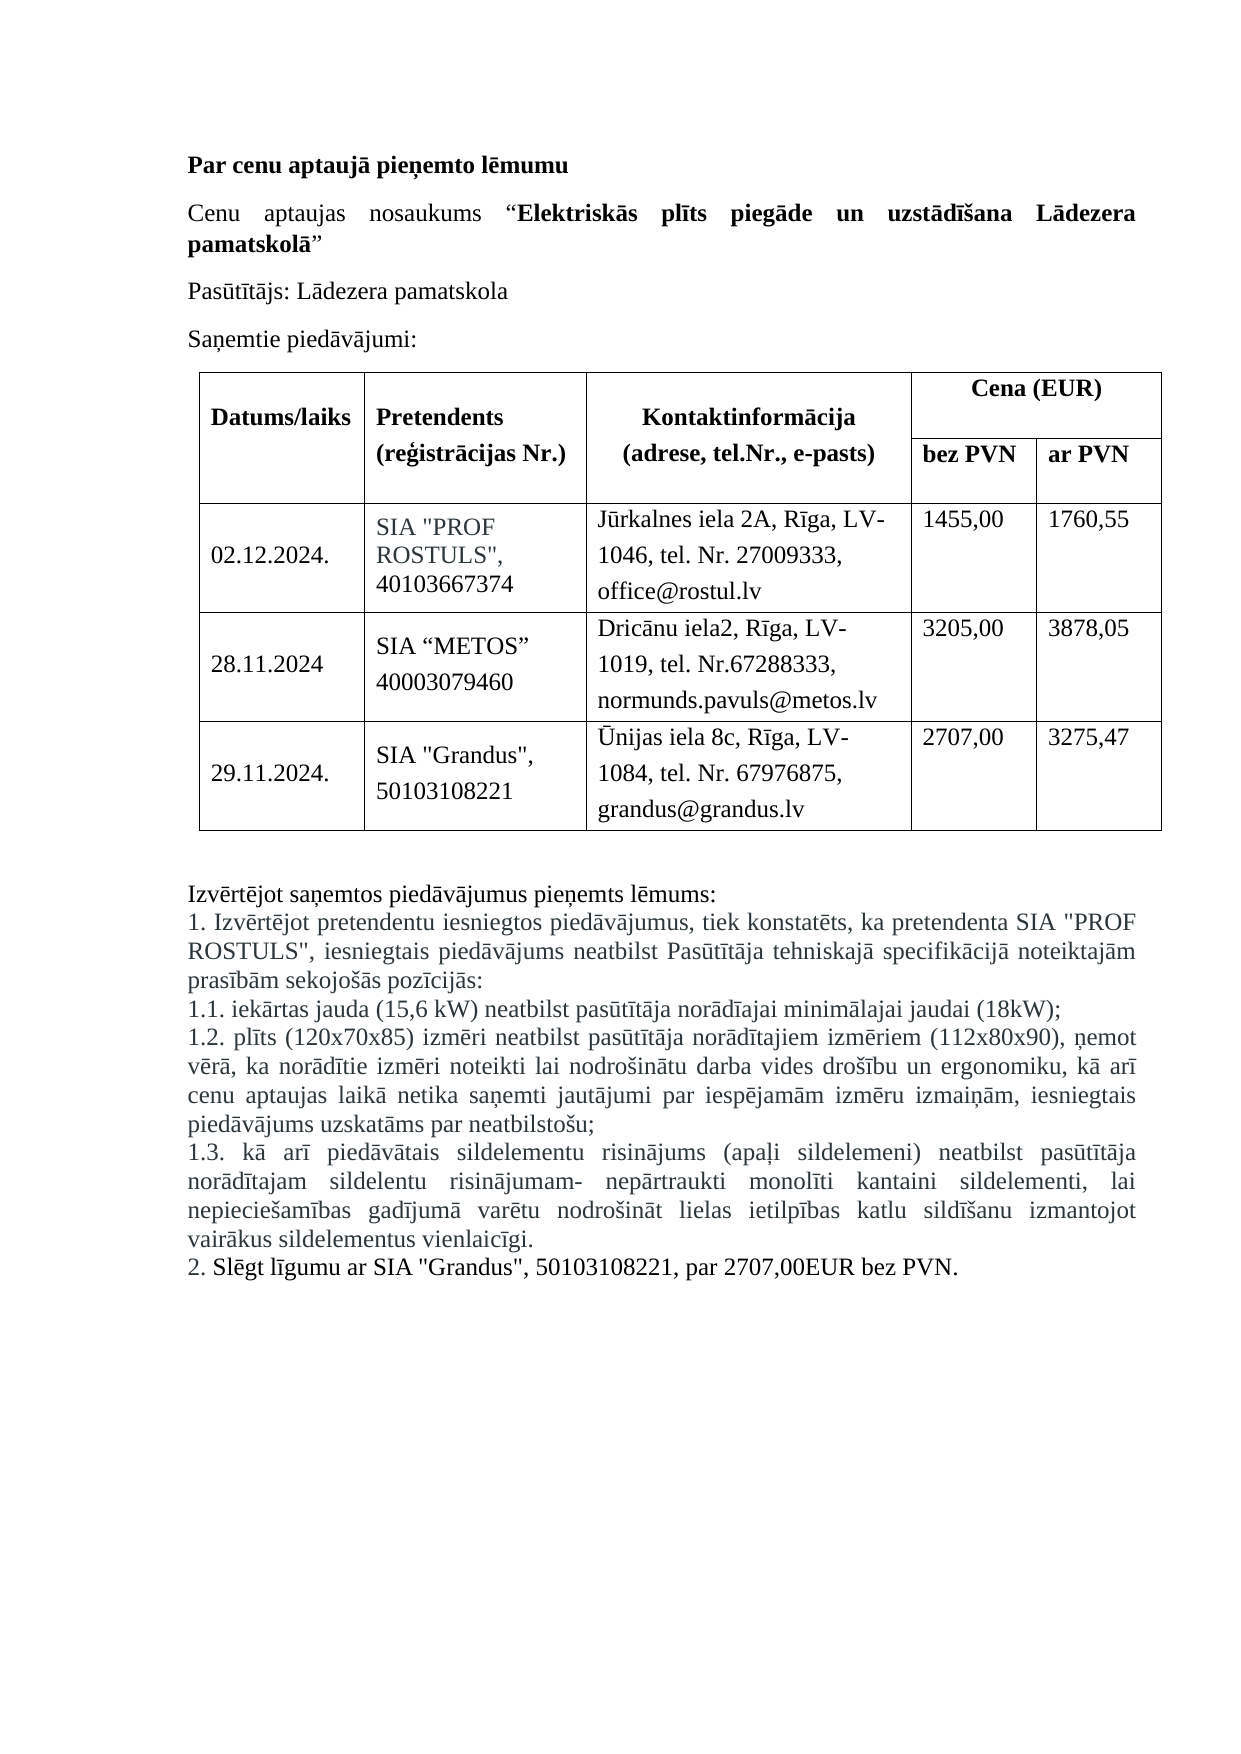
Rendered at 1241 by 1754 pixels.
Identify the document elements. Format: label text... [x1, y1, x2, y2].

table_cell 3275,47 [1037, 722, 1161, 830]
text Cenu aptaujas nosaukums “Elektriskās plīts piegāde un uzstādīšana Lādezera pamatskolā” [187, 198, 1137, 257]
table_header Pretendents (reģistrācijas Nr.) [365, 373, 586, 503]
table_cell 02.12.2024. [200, 504, 364, 612]
table_cell ar PVN [1037, 439, 1161, 503]
table_cell 1455,00 [912, 504, 1036, 612]
table_cell 3205,00 [912, 613, 1036, 721]
table_header Cena (EUR) [912, 373, 1161, 438]
table_cell 28.11.2024 [200, 613, 364, 721]
table_cell 3878,05 [1037, 613, 1161, 721]
table_cell SIA "Grandus", 50103108221 [365, 722, 586, 830]
table_cell bez PVN [912, 439, 1036, 503]
table_cell 2707,00 [912, 722, 1036, 830]
table_header Kontaktinformācija (adrese, tel.Nr., e-pasts) [587, 373, 911, 503]
table_cell Dricānu iela2, Rīga, LV-1019, tel. Nr.67288333, normunds.pavuls@metos.lv [587, 613, 911, 721]
text 1.3. kā arī piedāvātais sildelementu risinājums (apaļi sildelemeni) neatbilst pasūtītāja norādītajam sildelentu risinājumam- nepārtraukti monolīti kantaini sildelementi, lai nepieciešamības gadījumā varētu nodrošināt lielas ietilpības katlu sildīšanu izmantojot vairākus sildelementus vienlaicīgi. [187, 1137, 1137, 1252]
text 2. Slēgt līgumu ar SIA "Grandus", 50103108221, par 2707,00EUR bez PVN. [187, 1252, 1137, 1281]
text 1.1. iekārtas jauda (15,6 kW) neatbilst pasūtītāja norādīajai minimālajai jaudai (18kW); [187, 994, 1137, 1022]
text Pasūtītājs: Lādezera pamatskola [187, 276, 1137, 305]
table_cell Ūnijas iela 8c, Rīga, LV-1084, tel. Nr. 67976875, grandus@grandus.lv [587, 722, 911, 830]
table_cell Jūrkalnes iela 2A, Rīga, LV-1046, tel. Nr. 27009333, office@rostul.lv [587, 504, 911, 612]
table_cell 29.11.2024. [200, 722, 364, 830]
text Izvērtējot saņemtos piedāvājumus pieņemts lēmums: [187, 879, 1137, 907]
table_cell SIA “METOS” 40003079460 [365, 613, 586, 721]
text 1. Izvērtējot pretendentu iesniegtos piedāvājumus, tiek konstatēts, ka pretendenta SIA "PROF ROSTULS", iesniegtais piedāvājums neatbilst Pasūtītāja tehniskajā specifikācijā noteiktajām prasībām sekojošās pozīcijās: [187, 907, 1137, 994]
table_header Datums/laiks [200, 373, 364, 503]
text Saņemtie piedāvājumi: [187, 324, 1137, 353]
text 1.2. plīts (120x70x85) izmēri neatbilst pasūtītāja norādītajiem izmēriem (112x80x90), ņemot vērā, ka norādītie izmēri noteikti lai nodrošinātu darba vides drošību un ergonomiku, kā arī cenu aptaujas laikā netika saņemti jautājumi par iespējamām izmēru izmaiņām, iesniegtais piedāvājums uzskatāms par neatbilstošu; [187, 1022, 1137, 1137]
text Par cenu aptaujā pieņemto lēmumu [187, 150, 1137, 179]
table_cell SIA "PROF ROSTULS", 40103667374 [365, 504, 586, 612]
table_cell 1760,55 [1037, 504, 1161, 612]
